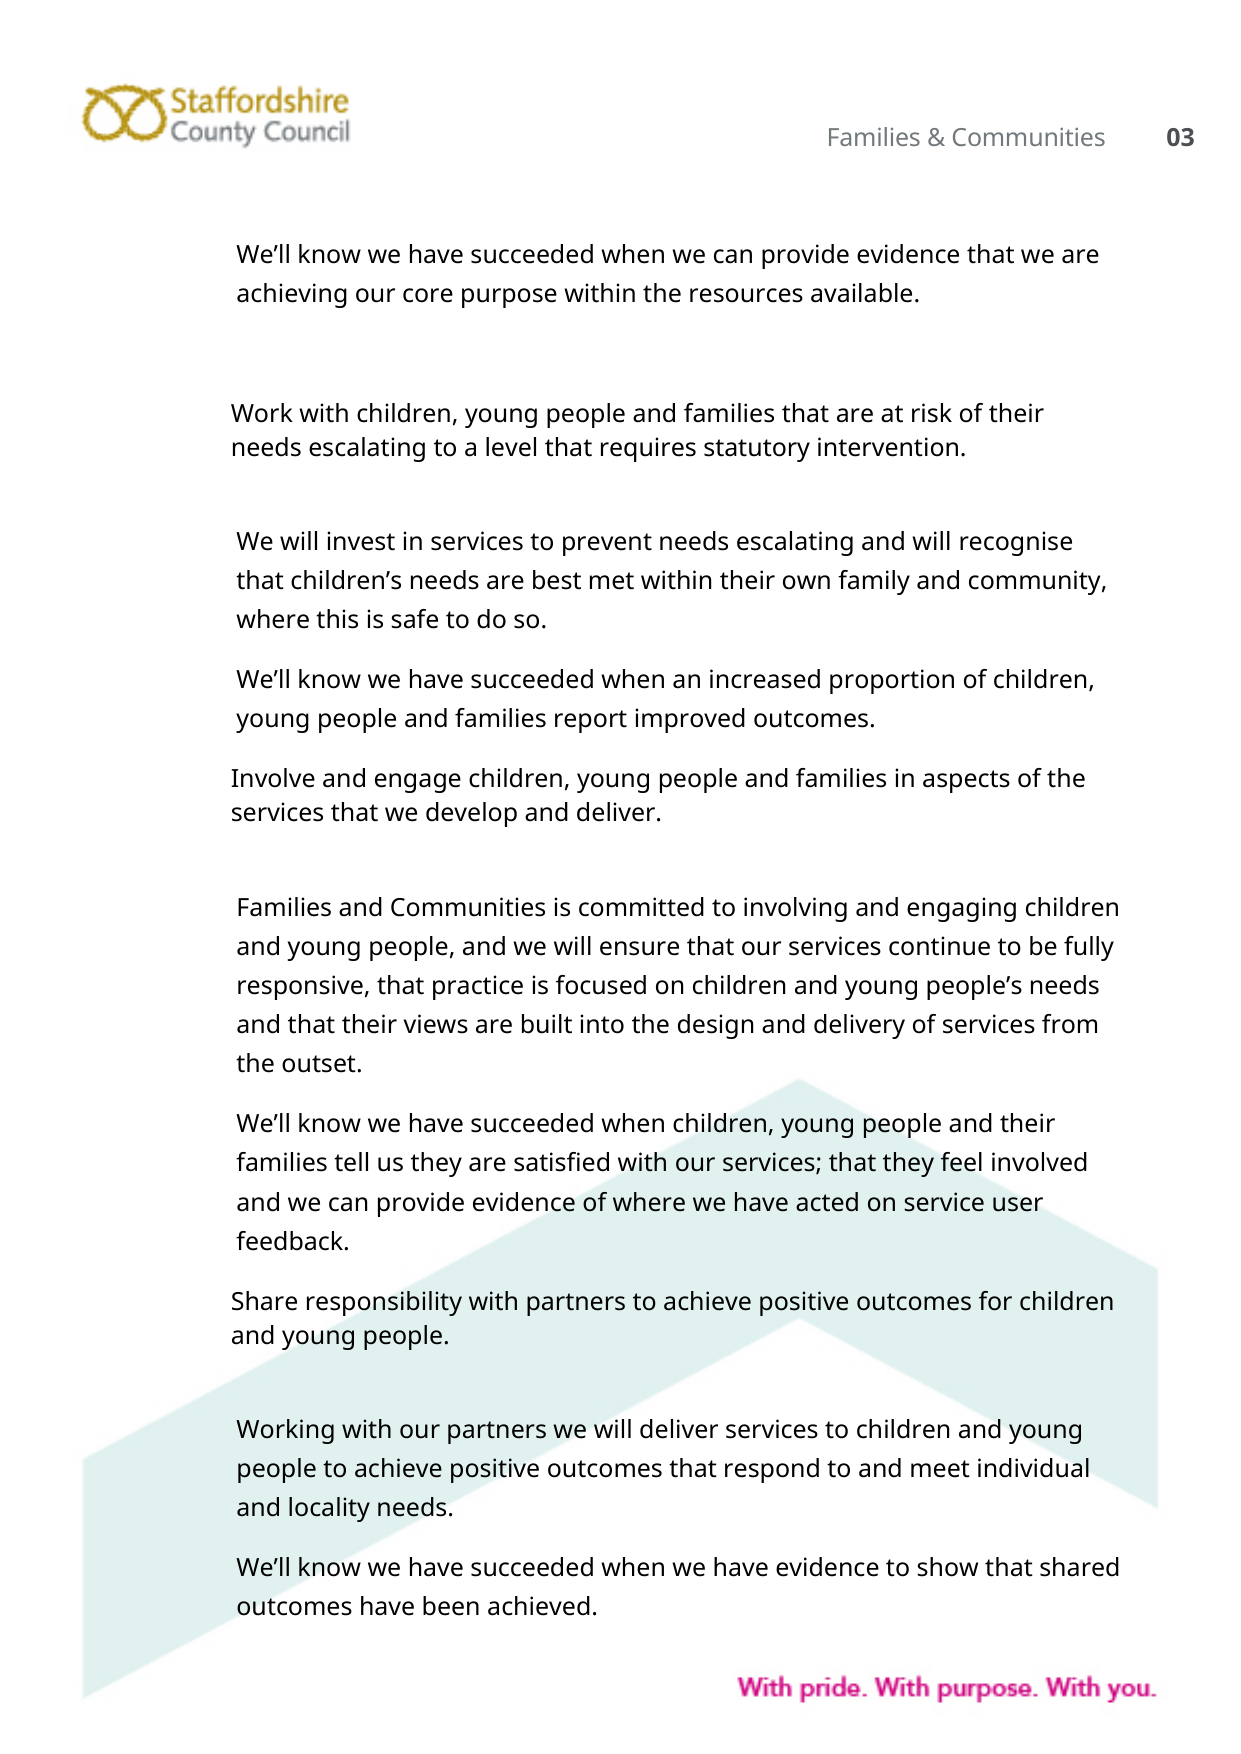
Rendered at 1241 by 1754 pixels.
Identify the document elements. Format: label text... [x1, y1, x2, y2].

text We’ll know we have succeeded when children, young people and their families tell us they are satisfied with our services; that they feel involved and we can provide evidence of where we have acted on service user feedback. [236, 1106, 1122, 1257]
text Work with children, young people and families that are at risk of their needs escalating to a level that requires statutory intervention. [231, 395, 1122, 463]
text We’ll know we have succeeded when an increased proportion of children, young people and families report improved outcomes. [236, 662, 1122, 735]
text Involve and engage children, young people and families in aspects of the services that we develop and deliver. [231, 761, 1122, 829]
text We will invest in services to prevent needs escalating and will recognise that children’s needs are best met within their own family and community, where this is safe to do so. [222, 523, 1122, 636]
text Working with our partners we will deliver services to children and young people to achieve positive outcomes that respond to and meet individual and locality needs. [236, 1411, 1122, 1524]
text Share responsibility with partners to achieve positive outcomes for children and young people. [231, 1283, 1122, 1351]
picture [1, 3, 1240, 1754]
text Families and Communities is committed to involving and engaging children and young people, and we will ensure that our services continue to be fully responsive, that practice is focused on children and young people’s needs and that their views are built into the design and delivery of services from the outset. [236, 889, 1122, 1080]
text We’ll know we have succeeded when we have evidence to show that shared outcomes have been achieved. [236, 1550, 1122, 1623]
text We’ll know we have succeeded when we can provide evidence that we are achieving our core purpose within the resources available. [236, 236, 1122, 309]
